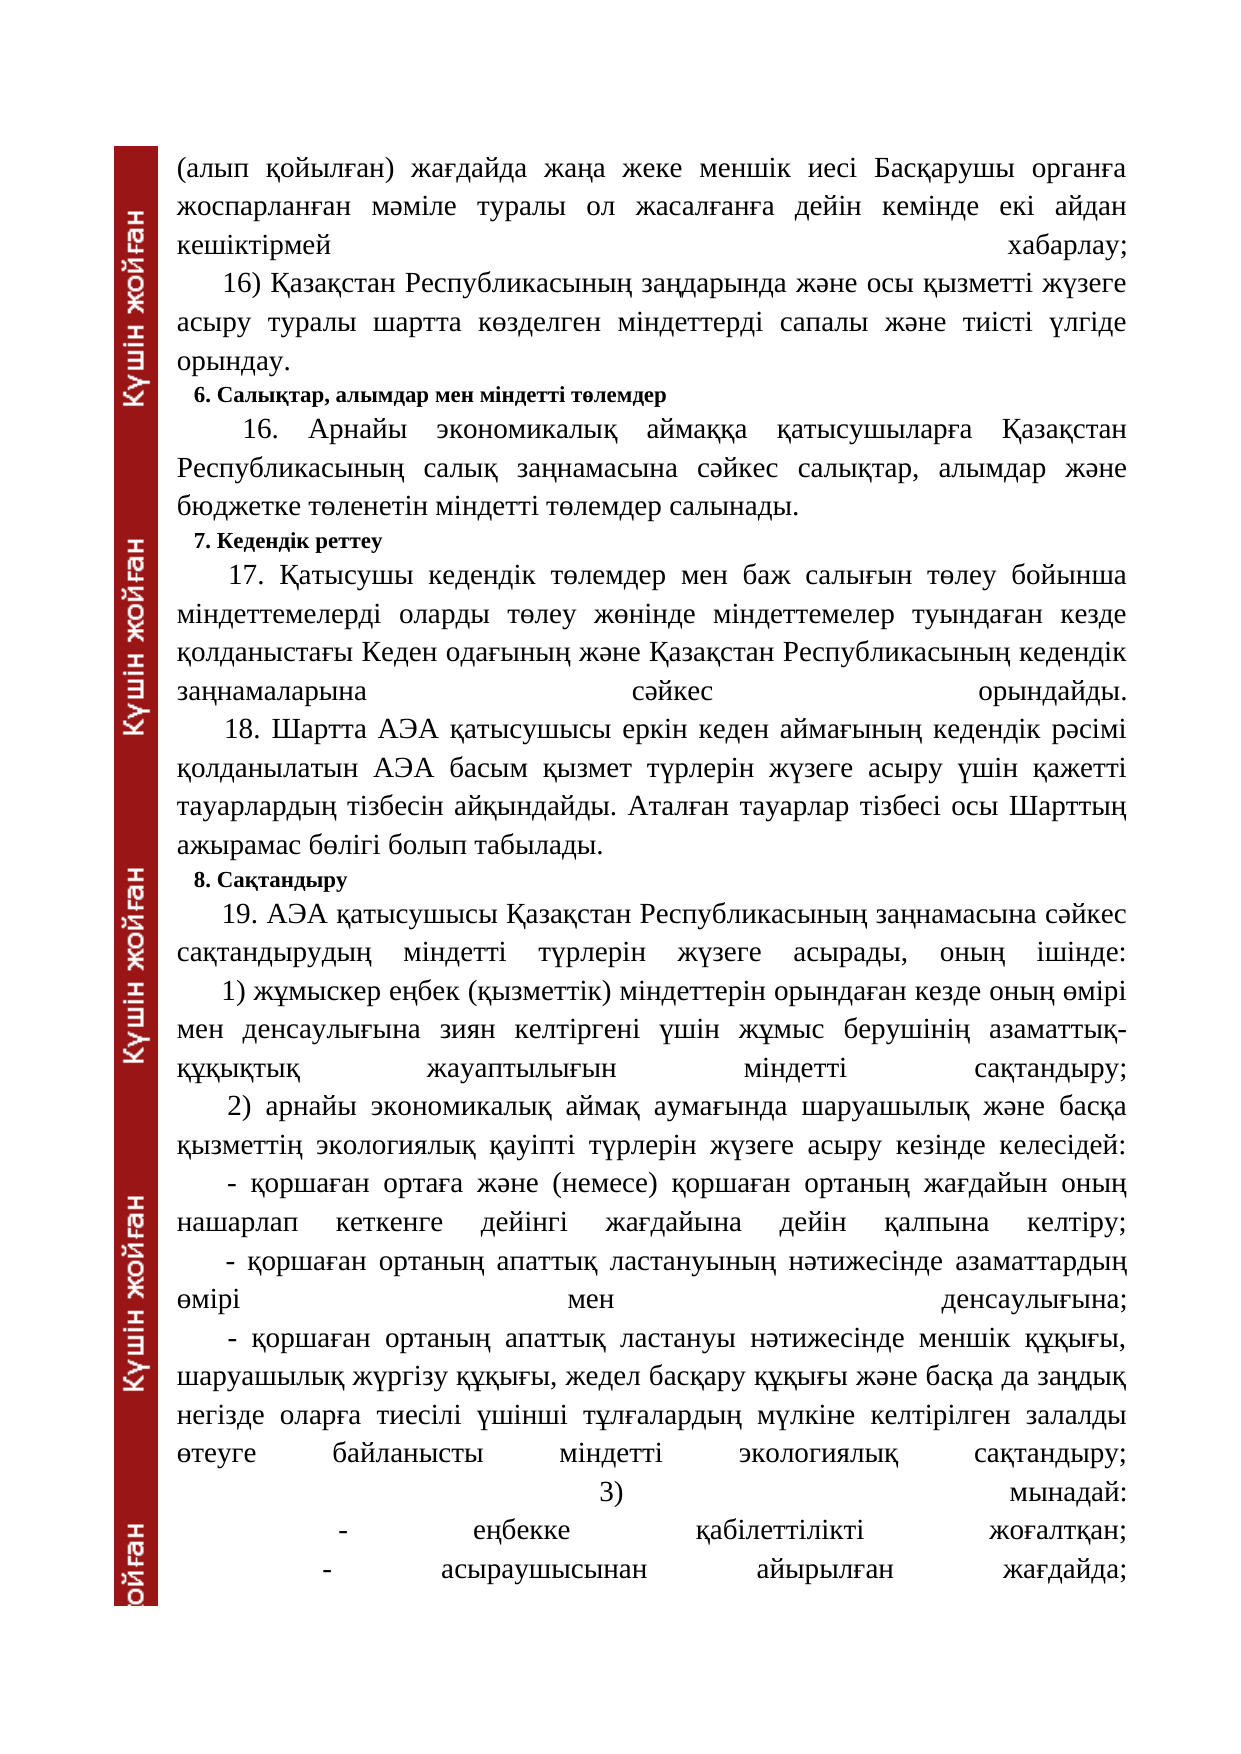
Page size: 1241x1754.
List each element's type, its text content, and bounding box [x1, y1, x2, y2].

text 7. Кедендік реттеу [112, 527, 1128, 553]
picture [114, 522, 158, 527]
picture [114, 892, 158, 896]
picture [114, 376, 158, 381]
picture [114, 553, 158, 557]
text 6. Салықтар, алымдар мен міндетті төлемдер [112, 381, 1128, 408]
picture [114, 861, 158, 866]
text 16. Арнайы экономикалық аймаққа қатысушыларға Қазақстан Республикасының салық заңнамасына сәйкес салықтар, алымдар және бюджетке төленетін міндетті төлемдер салынады. [112, 411, 1128, 522]
picture [114, 146, 158, 150]
picture [114, 1584, 158, 1606]
text 8. Сақтандыру [112, 866, 1128, 892]
text 17. Қатысушы кедендік төлемдер мен баж салығын төлеу бойынша міндеттемелерді оларды төлеу жөнінде міндеттемелер туындаған кезде қолданыстағы Кеден одағының және Қазақстан Республикасының кедендік заңнамаларына сәйкес орындайды. 18. Шартта АЭА қатысушысы еркін кеден аймағының кедендік рәсімі қолданылатын АЭА басым қызмет түрлерін жүзеге асыру үшін қажетті тауарлардың тізбесін айқындайды. Аталған тауарлар тізбесі осы Шарттың ажырамас бөлігі болып табылады. [112, 557, 1128, 861]
